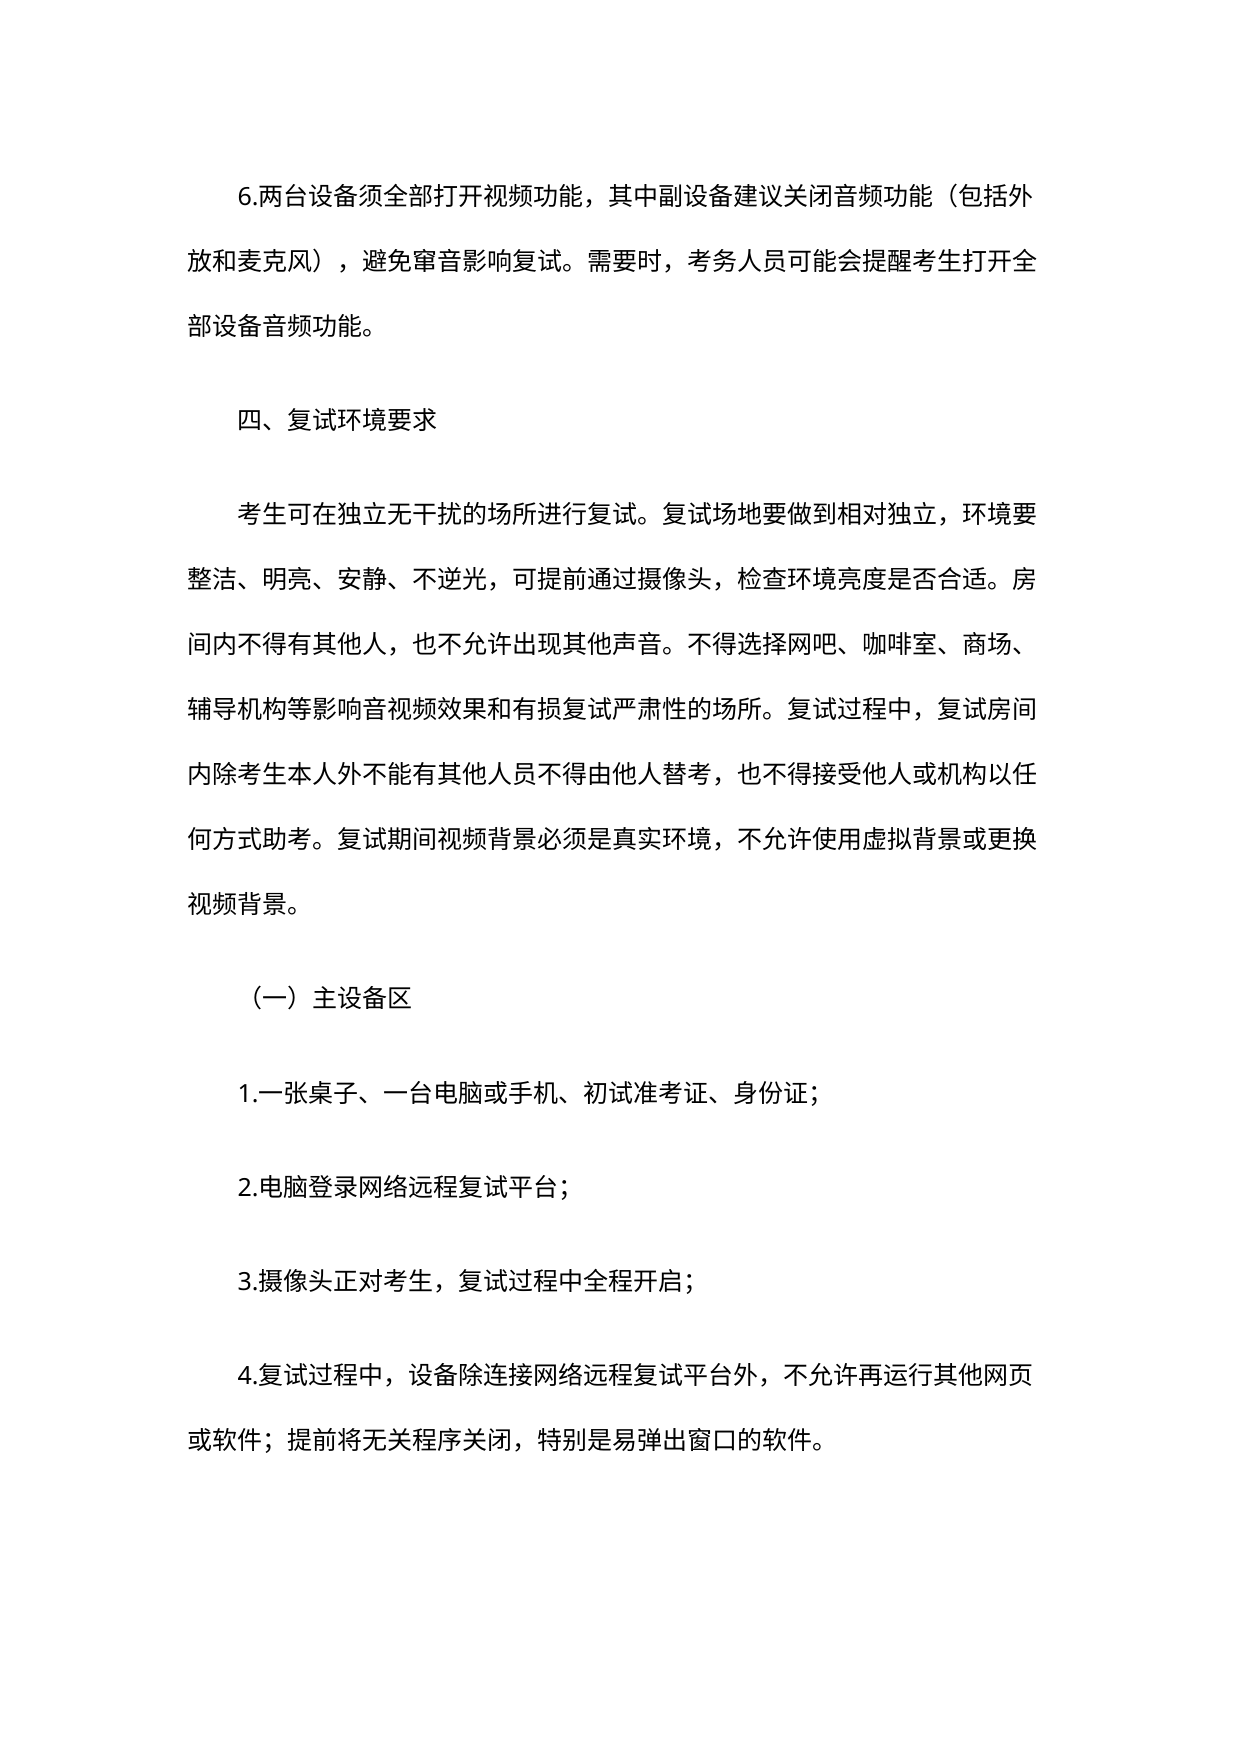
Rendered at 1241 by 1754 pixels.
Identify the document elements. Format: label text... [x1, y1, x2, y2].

text 考生可在独立无干扰的场所进行复试。复试场地要做到相对独立，环境要整洁、明亮、安静、不逆光，可提前通过摄像头，检查环境亮度是否合适。房间内不得有其他人，也不允许出现其他声音。不得选择网吧、咖啡室、商场、辅导机构等影响音视频效果和有损复试严肃性的场所。复试过程中，复试房间内除考生本人外不能有其他人员不得由他人替考，也不得接受他人或机构以任何方式助考。复试期间视频背景必须是真实环境，不允许使用虚拟背景或更换视频背景。 [187, 480, 1053, 935]
text 四、复试环境要求 [187, 386, 1053, 451]
text 6.两台设备须全部打开视频功能，其中副设备建议关闭音频功能（包括外放和麦克风），避免窜音影响复试。需要时，考务人员可能会提醒考生打开全部设备音频功能。 [187, 162, 1053, 357]
text （一）主设备区 [187, 964, 1053, 1029]
text 3.摄像头正对考生，复试过程中全程开启； [187, 1247, 1053, 1312]
text 2.电脑登录网络远程复试平台； [187, 1153, 1053, 1218]
text 4.复试过程中，设备除连接网络远程复试平台外，不允许再运行其他网页或软件；提前将无关程序关闭，特别是易弹出窗口的软件。 [187, 1341, 1053, 1471]
text 1.一张桌子、一台电脑或手机、初试准考证、身份证； [187, 1059, 1053, 1124]
